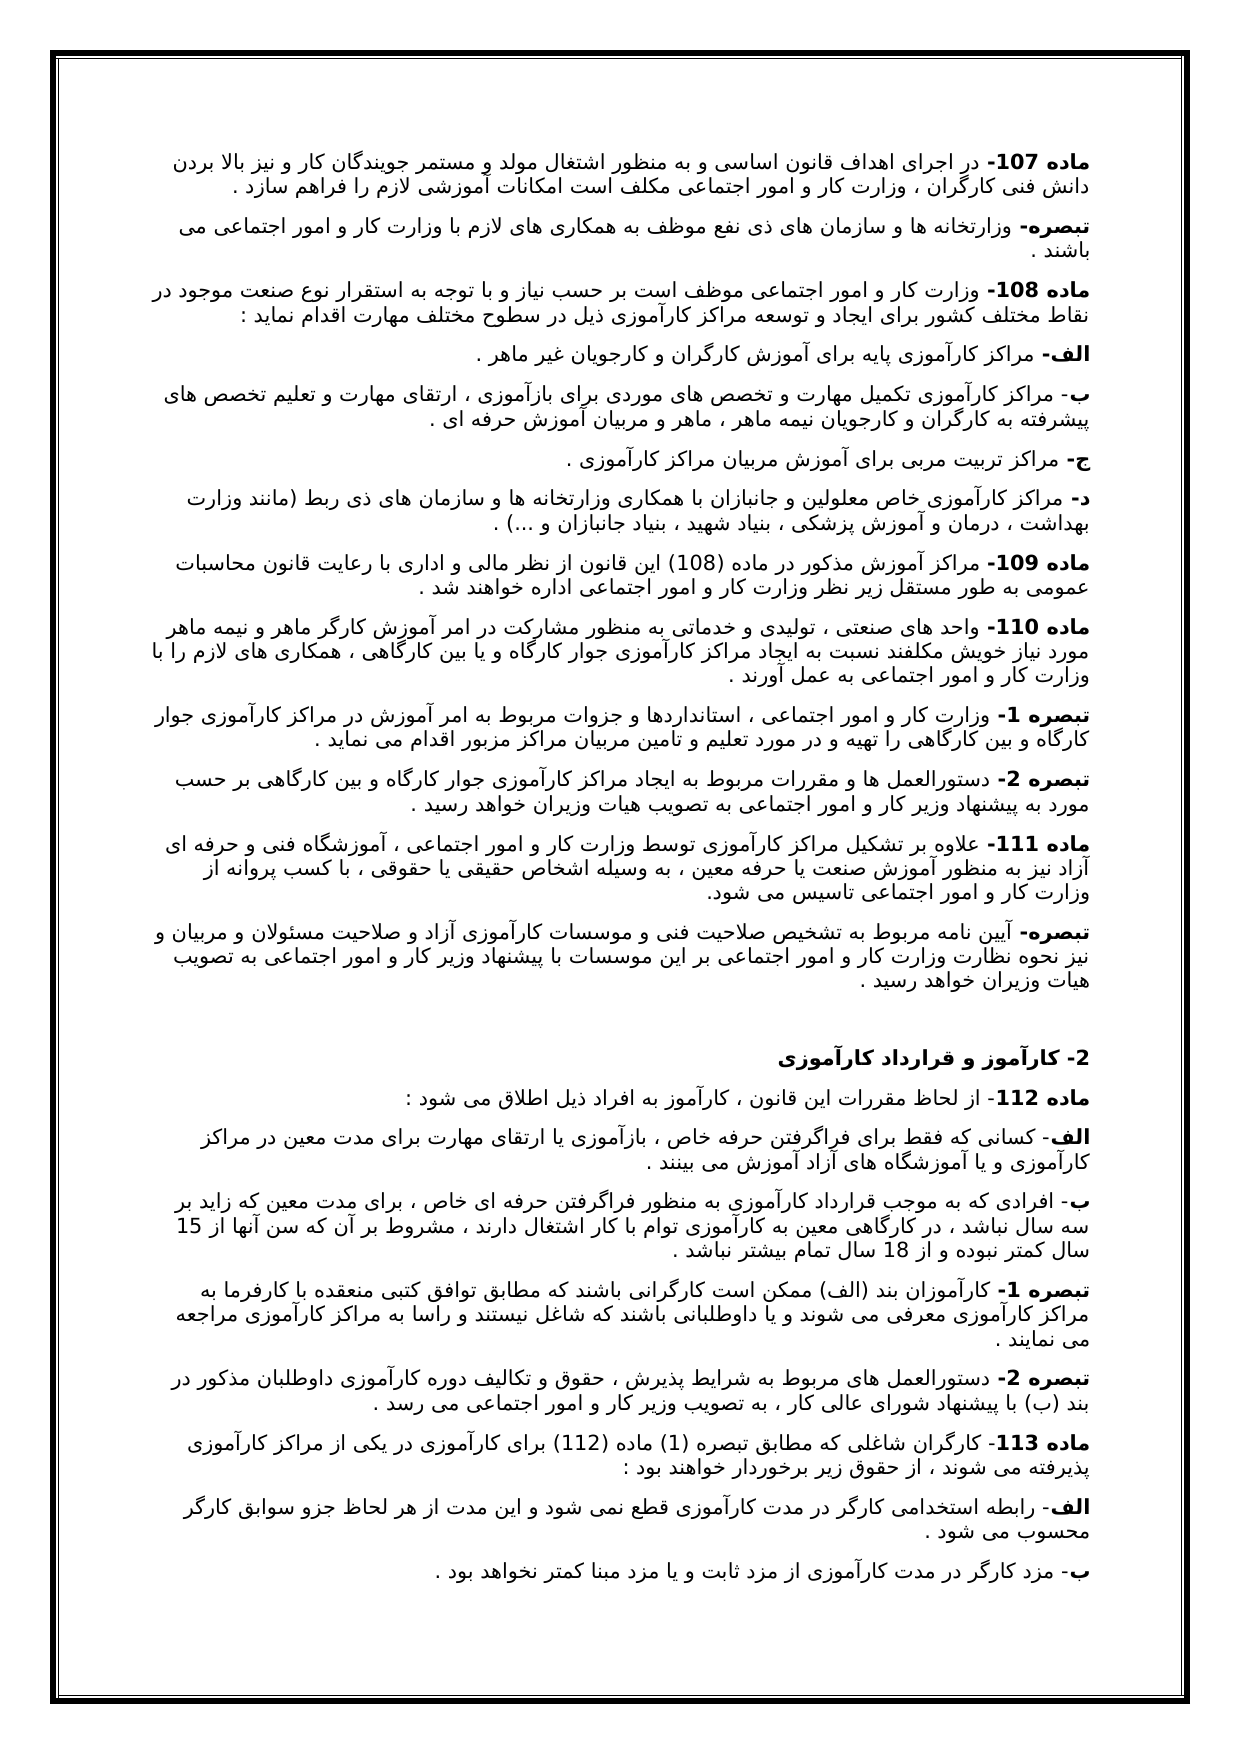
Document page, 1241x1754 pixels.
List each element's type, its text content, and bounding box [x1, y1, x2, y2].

text 2- کارآموز و قرارداد کارآموزی [150, 1046, 1090, 1070]
text ماده 108- وزارت کار و امور اجتماعی موظف است بر حسب نیاز و با توجه به استقرار نوع صنعت موجود در نقاط مختلف کشور برای ایجاد و توسعه مراکز کارآموزی ذیل در سطوح مختلف مهارت اقدام نماید : [150, 278, 1090, 327]
text ب- مراکز کارآموزی تکمیل مهارت و تخصص های موردی برای بازآموزی ، ارتقای مهارت و تعلیم تخصص های پیشرفته به کارگران و کارجویان نیمه ماهر ، ماهر و مربیان آموزش حرفه ای . [150, 382, 1090, 431]
text ماده 107- در اجرای اهداف قانون اساسی و به منظور اشتغال مولد و مستمر جویندگان کار و نیز بالا بردن دانش فنی کارگران ، وزارت کار و امور اجتماعی مکلف است امکانات آموزشی لازم را فراهم سازد . [150, 150, 1090, 198]
text ماده 109- مراکز آموزش مذکور در ماده (108) این قانون از نظر مالی و اداری با رعایت قانون محاسبات عمومی به طور مستقل زیر نظر وزارت کار و امور اجتماعی اداره خواهند شد . [150, 551, 1090, 599]
text ب- مزد کارگر در مدت کارآموزی از مزد ثابت و یا مزد مبنا کمتر نخواهد بود . [150, 1559, 1090, 1583]
text ب- افرادی که به موجب قرارداد کارآموزی به منظور فراگرفتن حرفه ای خاص ، برای مدت معین که زاید بر سه سال نباشد ، در کارگاهی معین به کارآموزی توام با کار اشتغال دارند ، مشروط بر آن که سن آنها از 15 سال کمتر نبوده و از 18 سال تمام بیشتر نباشد . [150, 1189, 1090, 1262]
text تبصره 2- دستورالعمل های مربوط به شرایط پذیرش ، حقوق و تکالیف دوره کارآموزی داوطلبان مذکور در بند (ب) با پیشنهاد شورای عالی کار ، به تصویب وزیر کار و امور اجتماعی می رسد . [150, 1366, 1090, 1415]
text الف- کسانی که فقط برای فراگرفتن حرفه خاص ، بازآموزی یا ارتقای مهارت برای مدت معین در مراکز کارآموزی و یا آموزشگاه های آزاد آموزش می بینند . [150, 1125, 1090, 1174]
text تبصره- وزارتخانه ها و سازمان های ذی نفع موظف به همکاری های لازم با وزارت کار و امور اجتماعی می باشند . [150, 214, 1090, 263]
text ج- مراکز تربیت مربی برای آموزش مربیان مراکز کارآموزی . [150, 447, 1090, 471]
text ماده 113- کارگران شاغلی که مطابق تبصره (1) ماده (112) برای کارآموزی در یکی از مراکز کارآموزی پذیرفته می شوند ، از حقوق زیر برخوردار خواهند بود : [150, 1431, 1090, 1479]
text ماده 112- از لحاظ مقررات این قانون ، کارآموز به افراد ذیل اطلاق می شود : [150, 1086, 1090, 1110]
text الف- رابطه استخدامی کارگر در مدت کارآموزی قطع نمی شود و این مدت از هر لحاظ جزو سوابق کارگر محسوب می شود . [150, 1495, 1090, 1543]
text ماده 110- واحد های صنعتی ، تولیدی و خدماتی به منظور مشارکت در امر آموزش کارگر ماهر و نیمه ماهر مورد نیاز خویش مکلفند نسبت به ایجاد مراکز کارآموزی جوار کارگاه و یا بین کارگاهی ، همکاری های لازم را با وزارت کار و امور اجتماعی به عمل آورند . [150, 615, 1090, 688]
text تبصره 1- وزارت کار و امور اجتماعی ، استانداردها و جزوات مربوط به امر آموزش در مراکز کارآموزی جوار کارگاه و بین کارگاهی را تهیه و در مورد تعلیم و تامین مربیان مراکز مزبور اقدام می نماید . [150, 703, 1090, 752]
text تبصره 2- دستورالعمل ها و مقررات مربوط به ایجاد مراکز کارآموزی جوار کارگاه و بین کارگاهی بر حسب مورد به پیشنهاد وزیر کار و امور اجتماعی به تصویب هیات وزیران خواهد رسید . [150, 767, 1090, 816]
text د- مراکز کارآموزی خاص معلولین و جانبازان با همکاری وزارتخانه ها و سازمان های ذی ربط (مانند وزارت بهداشت ، درمان و آموزش پزشکی ، بنیاد شهید ، بنیاد جانبازان و ...) . [150, 486, 1090, 535]
text الف- مراکز کارآموزی پایه برای آموزش کارگران و کارجویان غیر ماهر . [150, 342, 1090, 367]
text تبصره 1- کارآموزان بند (الف) ممکن است کارگرانی باشند که مطابق توافق کتبی منعقده با کارفرما به مراکز کارآموزی معرفی می شوند و یا داوطلبانی باشند که شاغل نیستند و راسا به مراکز کارآموزی مراجعه می نمایند . [150, 1278, 1090, 1351]
text ماده 111- علاوه بر تشکیل مراکز کارآموزی توسط وزارت کار و امور اجتماعی ، آموزشگاه فنی و حرفه ای آزاد نیز به منظور آموزش صنعت یا حرفه معین ، به وسیله اشخاص حقیقی یا حقوقی ، با کسب پروانه از وزارت کار و امور اجتماعی تاسیس می شود. [150, 832, 1090, 904]
text تبصره- آیین نامه مربوط به تشخیص صلاحیت فنی و موسسات کارآموزی آزاد و صلاحیت مسئولان و مربیان و نیز نحوه نظارت وزارت کار و امور اجتماعی بر این موسسات با پیشنهاد وزیر کار و امور اجتماعی به تصویب هیات وزیران خواهد رسید . [150, 920, 1090, 993]
